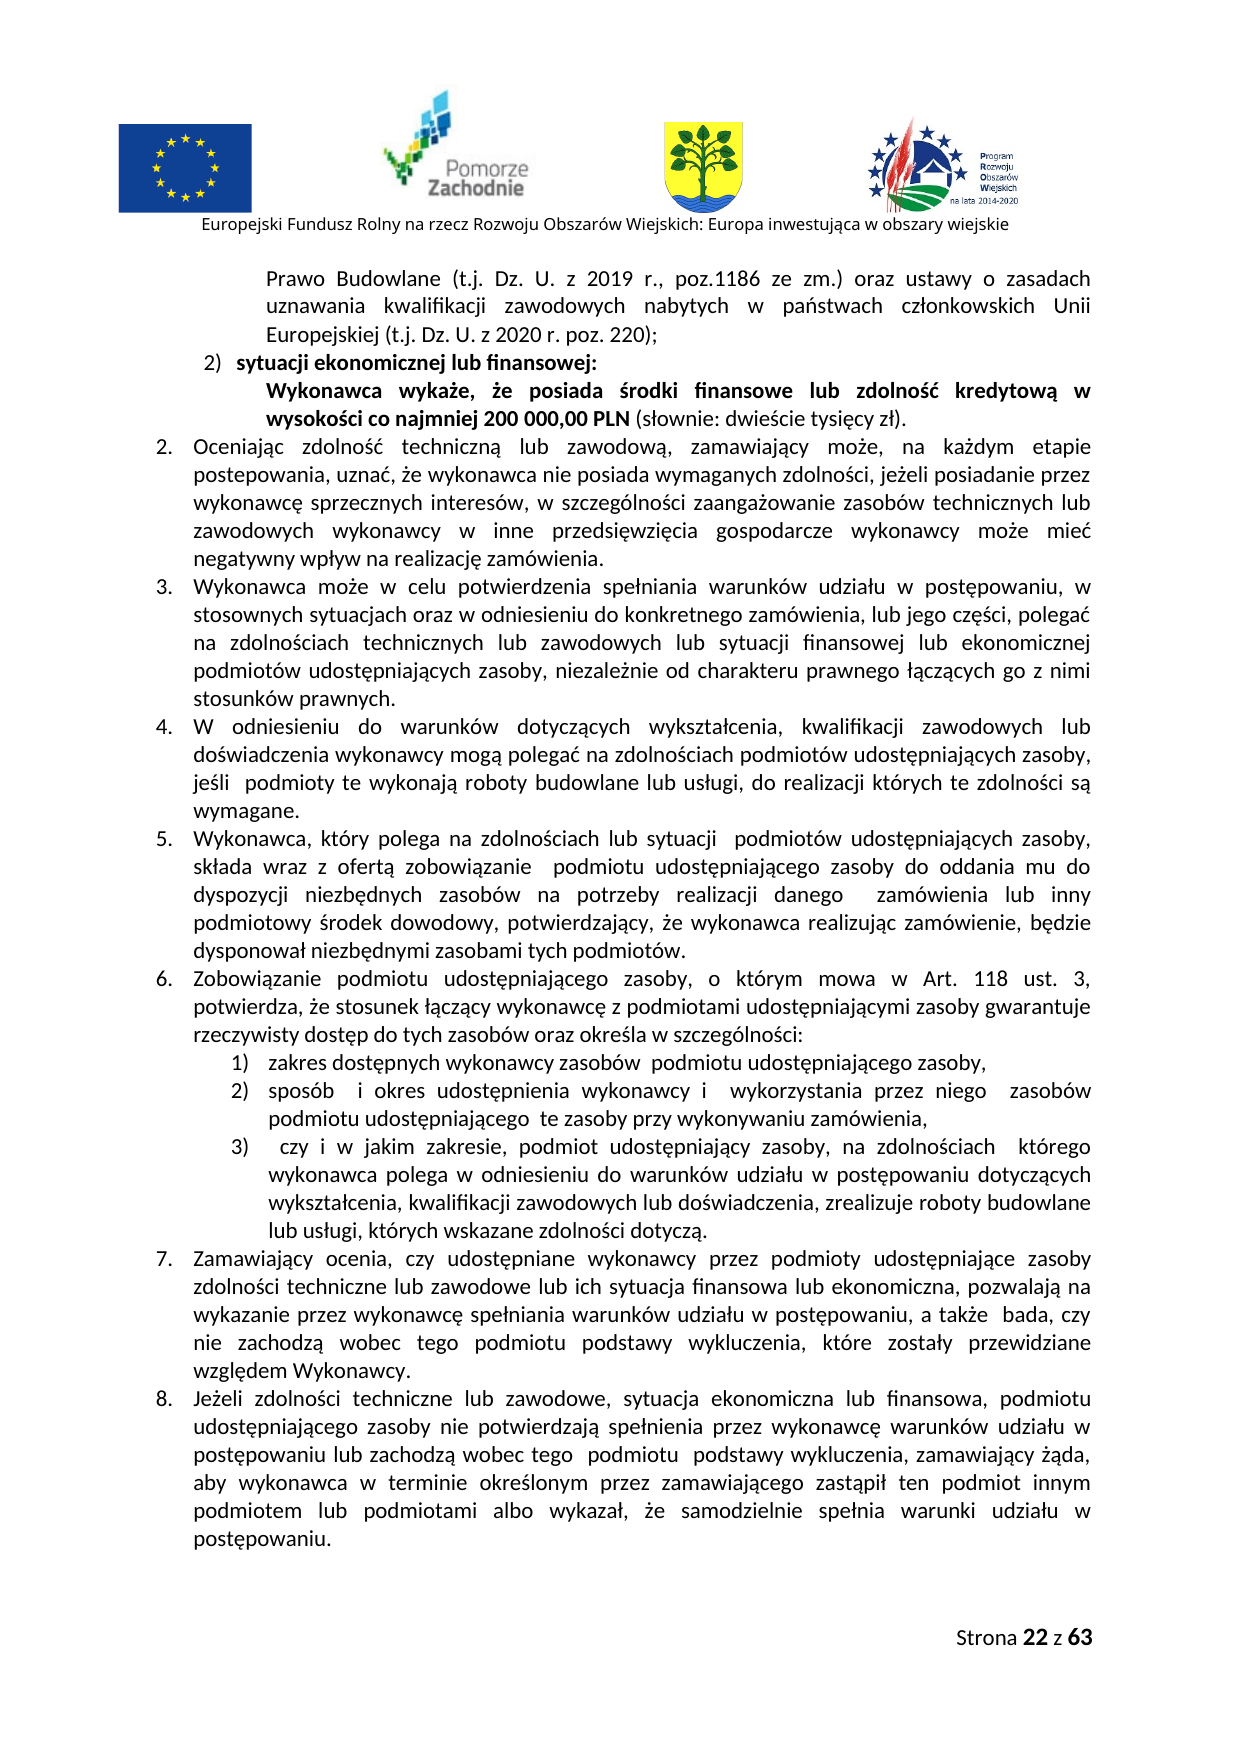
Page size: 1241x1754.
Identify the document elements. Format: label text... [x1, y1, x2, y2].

list Wykonawca wykaże, że posiada środki finansowe lub zdolność kredytową w wysokości co najmniej 200 000,00 PLN (słownie: dwieście tysięcy zł). [266, 376, 1092, 432]
list Wykonawca może w celu potwierdzenia spełniania warunków udziału w postępowaniu, w stosownych sytuacjach oraz w odniesieniu do konkretnego zamówienia, lub jego części, polegać na zdolnościach technicznych lub zawodowych lub sytuacji finansowej lub ekonomicznej podmiotów udostępniających zasoby, niezależnie od charakteru prawnego łączących go z nimi stosunków prawnych. [156, 572, 1092, 712]
list Zamawiający ocenia, czy udostępniane wykonawcy przez podmioty udostępniające zasoby zdolności techniczne lub zawodowe lub ich sytuacja finansowa lub ekonomiczna, pozwalają na wykazanie przez wykonawcę spełniania warunków udziału w postępowaniu, a także bada, czy nie zachodzą wobec tego podmiotu podstawy wykluczenia, które zostały przewidziane względem Wykonawcy. [156, 1244, 1092, 1384]
picture [861, 114, 1030, 213]
list zakres dostępnych wykonawcy zasobów podmiotu udostępniającego zasoby, [231, 1048, 1092, 1076]
picture [118, 124, 252, 213]
list sposób i okres udostępnienia wykonawcy i wykorzystania przez niego zasobów podmiotu udostępniającego te zasoby przy wykonywaniu zamówienia, [231, 1076, 1092, 1132]
list czy i w jakim zakresie, podmiot udostępniający zasoby, na zdolnościach którego wykonawca polega w odniesieniu do warunków udziału w postępowaniu dotyczących wykształcenia, kwalifikacji zawodowych lub doświadczenia, zrealizuje roboty budowlane lub usługi, których wskazane zdolności dotyczą. [231, 1132, 1092, 1244]
list Oceniając zdolność techniczną lub zawodową, zamawiający może, na każdym etapie postepowania, uznać, że wykonawca nie posiada wymaganych zdolności, jeżeli posiadanie przez wykonawcę sprzecznych interesów, w szczególności zaangażowanie zasobów technicznych lub zawodowych wykonawcy w inne przedsięwzięcia gospodarcze wykonawcy może mieć negatywny wpływ na realizację zamówienia. [156, 432, 1092, 572]
list Jeżeli zdolności techniczne lub zawodowe, sytuacja ekonomiczna lub finansowa, podmiotu udostępniającego zasoby nie potwierdzają spełnienia przez wykonawcę warunków udziału w postępowaniu lub zachodzą wobec tego podmiotu podstawy wykluczenia, zamawiający żąda, aby wykonawca w terminie określonym przez zamawiającego zastąpił ten podmiot innym podmiotem lub podmiotami albo wykazał, że samodzielnie spełnia warunki udziału w postępowaniu. [156, 1384, 1092, 1553]
list Wykonawca, który polega na zdolnościach lub sytuacji podmiotów udostępniających zasoby, składa wraz z ofertą zobowiązanie podmiotu udostępniającego zasoby do oddania mu do dyspozycji niezbędnych zasobów na potrzeby realizacji danego zamówienia lub inny podmiotowy środek dowodowy, potwierdzający, że wykonawca realizując zamówienie, będzie dysponował niezbędnymi zasobami tych podmiotów. [156, 824, 1092, 964]
list W odniesieniu do warunków dotyczących wykształcenia, kwalifikacji zawodowych lub doświadczenia wykonawcy mogą polegać na zdolnościach podmiotów udostępniających zasoby, jeśli podmioty te wykonają roboty budowlane lub usługi, do realizacji których te zdolności są wymagane. [156, 712, 1092, 824]
list Zobowiązanie podmiotu udostępniającego zasoby, o którym mowa w Art. 118 ust. 3, potwierdza, że stosunek łączący wykonawcę z podmiotami udostępniającymi zasoby gwarantuje rzeczywisty dostęp do tych zasobów oraz określa w szczególności: [156, 964, 1092, 1048]
list sytuacji ekonomicznej lub finansowej: [203, 348, 1092, 376]
picture [369, 73, 543, 213]
picture [664, 122, 743, 213]
